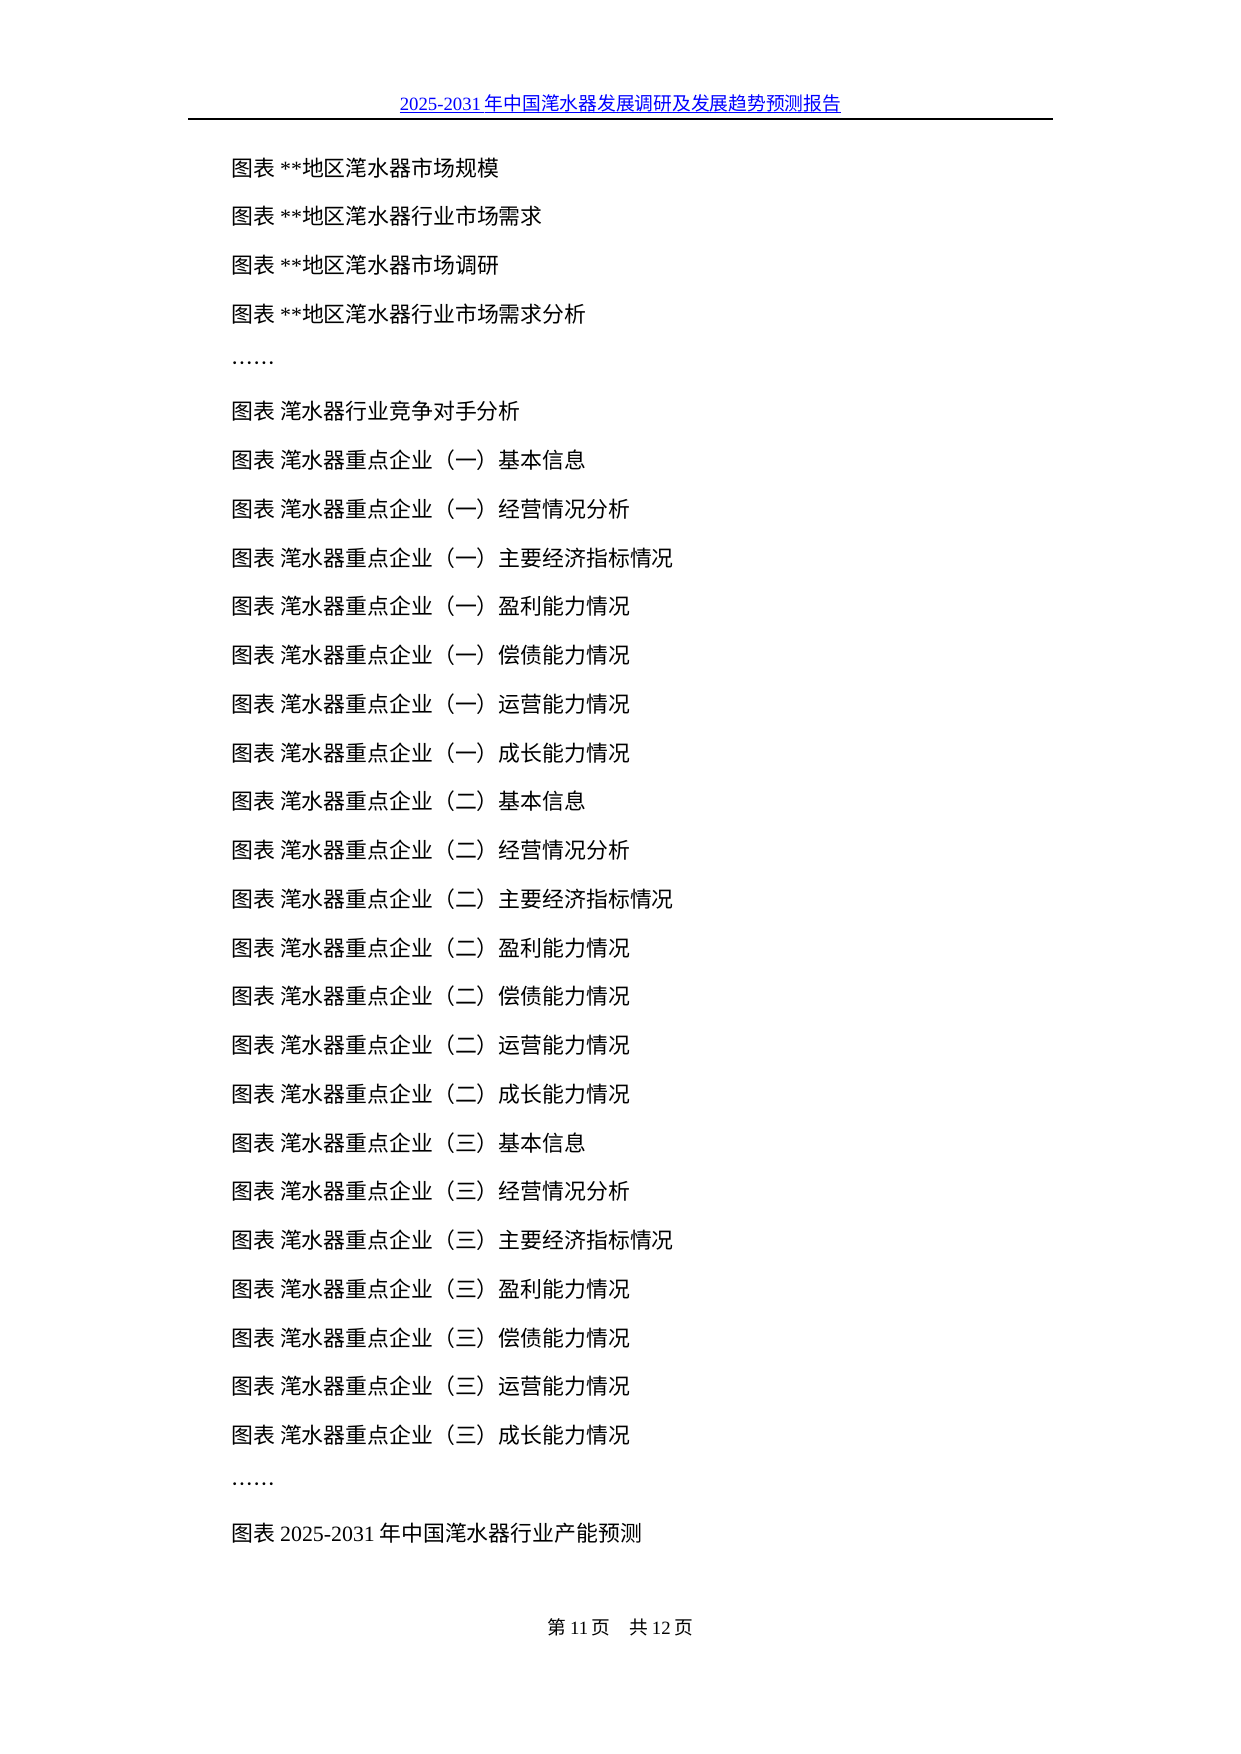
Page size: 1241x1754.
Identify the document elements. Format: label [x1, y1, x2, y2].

text [187, 150, 1053, 1548]
